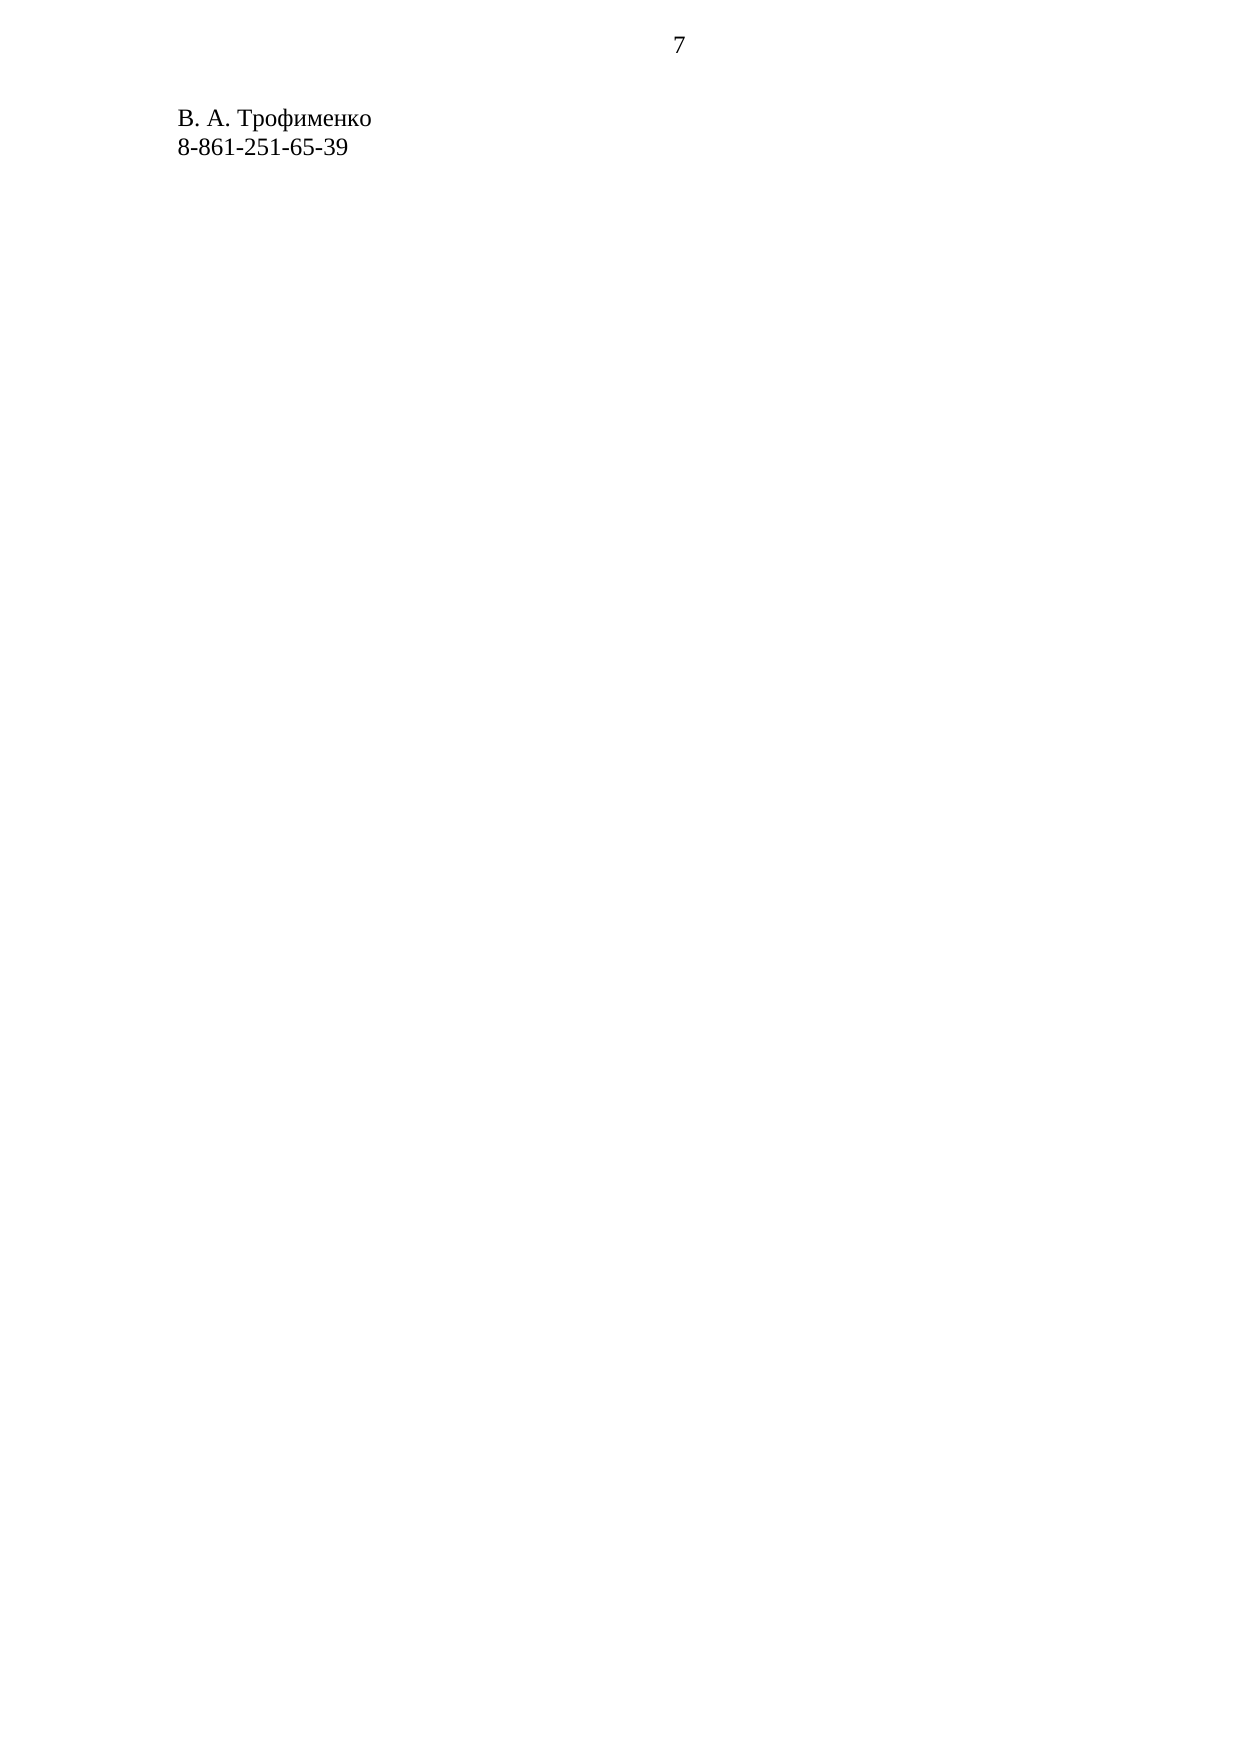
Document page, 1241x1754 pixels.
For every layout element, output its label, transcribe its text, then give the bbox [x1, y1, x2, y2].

text В. А. Трофименко [177, 103, 1181, 132]
text 8-861-251-65-39 [177, 132, 1181, 161]
